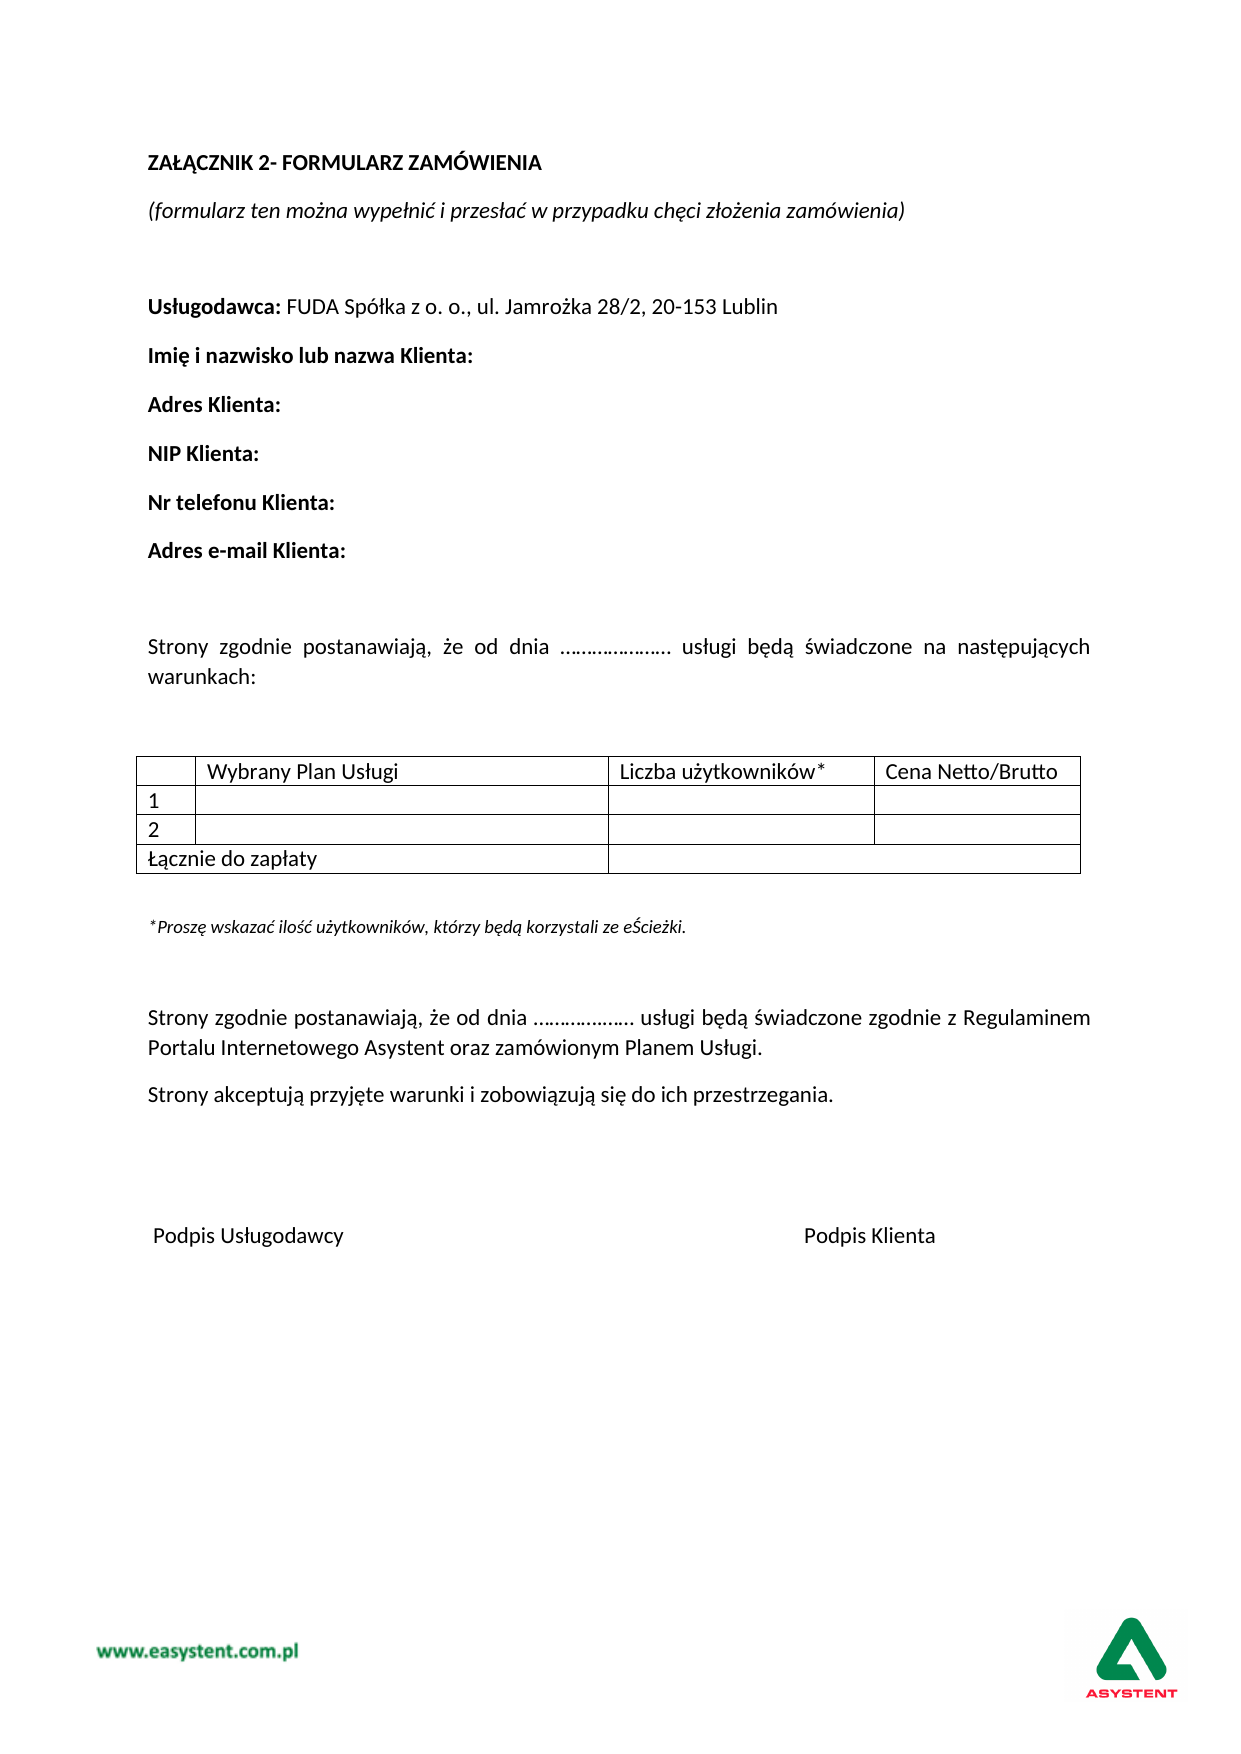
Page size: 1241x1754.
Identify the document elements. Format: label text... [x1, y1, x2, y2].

text ZAŁĄCZNIK 2- FORMULARZ ZAMÓWIENIA [148, 148, 1093, 176]
table_header [137, 757, 195, 785]
text Strony akceptują przyjęte warunki i zobowiązują się do ich przestrzegania. [148, 1080, 1093, 1108]
text Strony zgodnie postanawiają, że od dnia ………….…… usługi będą świadczone zgodnie z Regulaminem Portalu Internetowego Asystent oraz zamówionym Planem Usługi. [148, 1003, 1093, 1061]
text (formularz ten można wypełnić i przesłać w przypadku chęci złożenia zamówienia) [148, 197, 1093, 224]
table_cell [196, 786, 608, 814]
table_cell Łącznie do zapłaty [137, 845, 608, 872]
text Strony zgodnie postanawiają, że od dnia ………………… usługi będą świadczone na następujących warunkach: [148, 632, 1093, 691]
picture [73, 1628, 323, 1681]
text Adres Klienta: [148, 390, 1093, 418]
table_cell [875, 815, 1080, 843]
text *Proszę wskazać ilość użytkowników, którzy będą korzystali ze eŚcieżki. [148, 915, 1093, 938]
text Imię i nazwisko lub nazwa Klienta: [148, 341, 1093, 369]
table_cell [609, 815, 874, 843]
text Nr telefonu Klienta: [148, 488, 1093, 516]
table_cell [609, 845, 1080, 872]
picture [1064, 1609, 1188, 1702]
table_cell 1 [137, 786, 195, 814]
table_cell [609, 786, 874, 814]
table_cell [196, 815, 608, 843]
text Adres e-mail Klienta: [148, 537, 1093, 564]
table_header Liczba użytkowników* [609, 757, 874, 785]
table_header Cena Netto/Brutto [875, 757, 1080, 785]
text Podpis Usługodawcy Podpis Klienta [148, 1221, 1093, 1249]
table_cell 2 [137, 815, 195, 843]
table_cell [875, 786, 1080, 814]
text Usługodawca: FUDA Spółka z o. o., ul. Jamrożka 28/2, 20-153 Lublin [148, 292, 1093, 320]
text NIP Klienta: [148, 439, 1093, 467]
table_header Wybrany Plan Usługi [196, 757, 608, 785]
